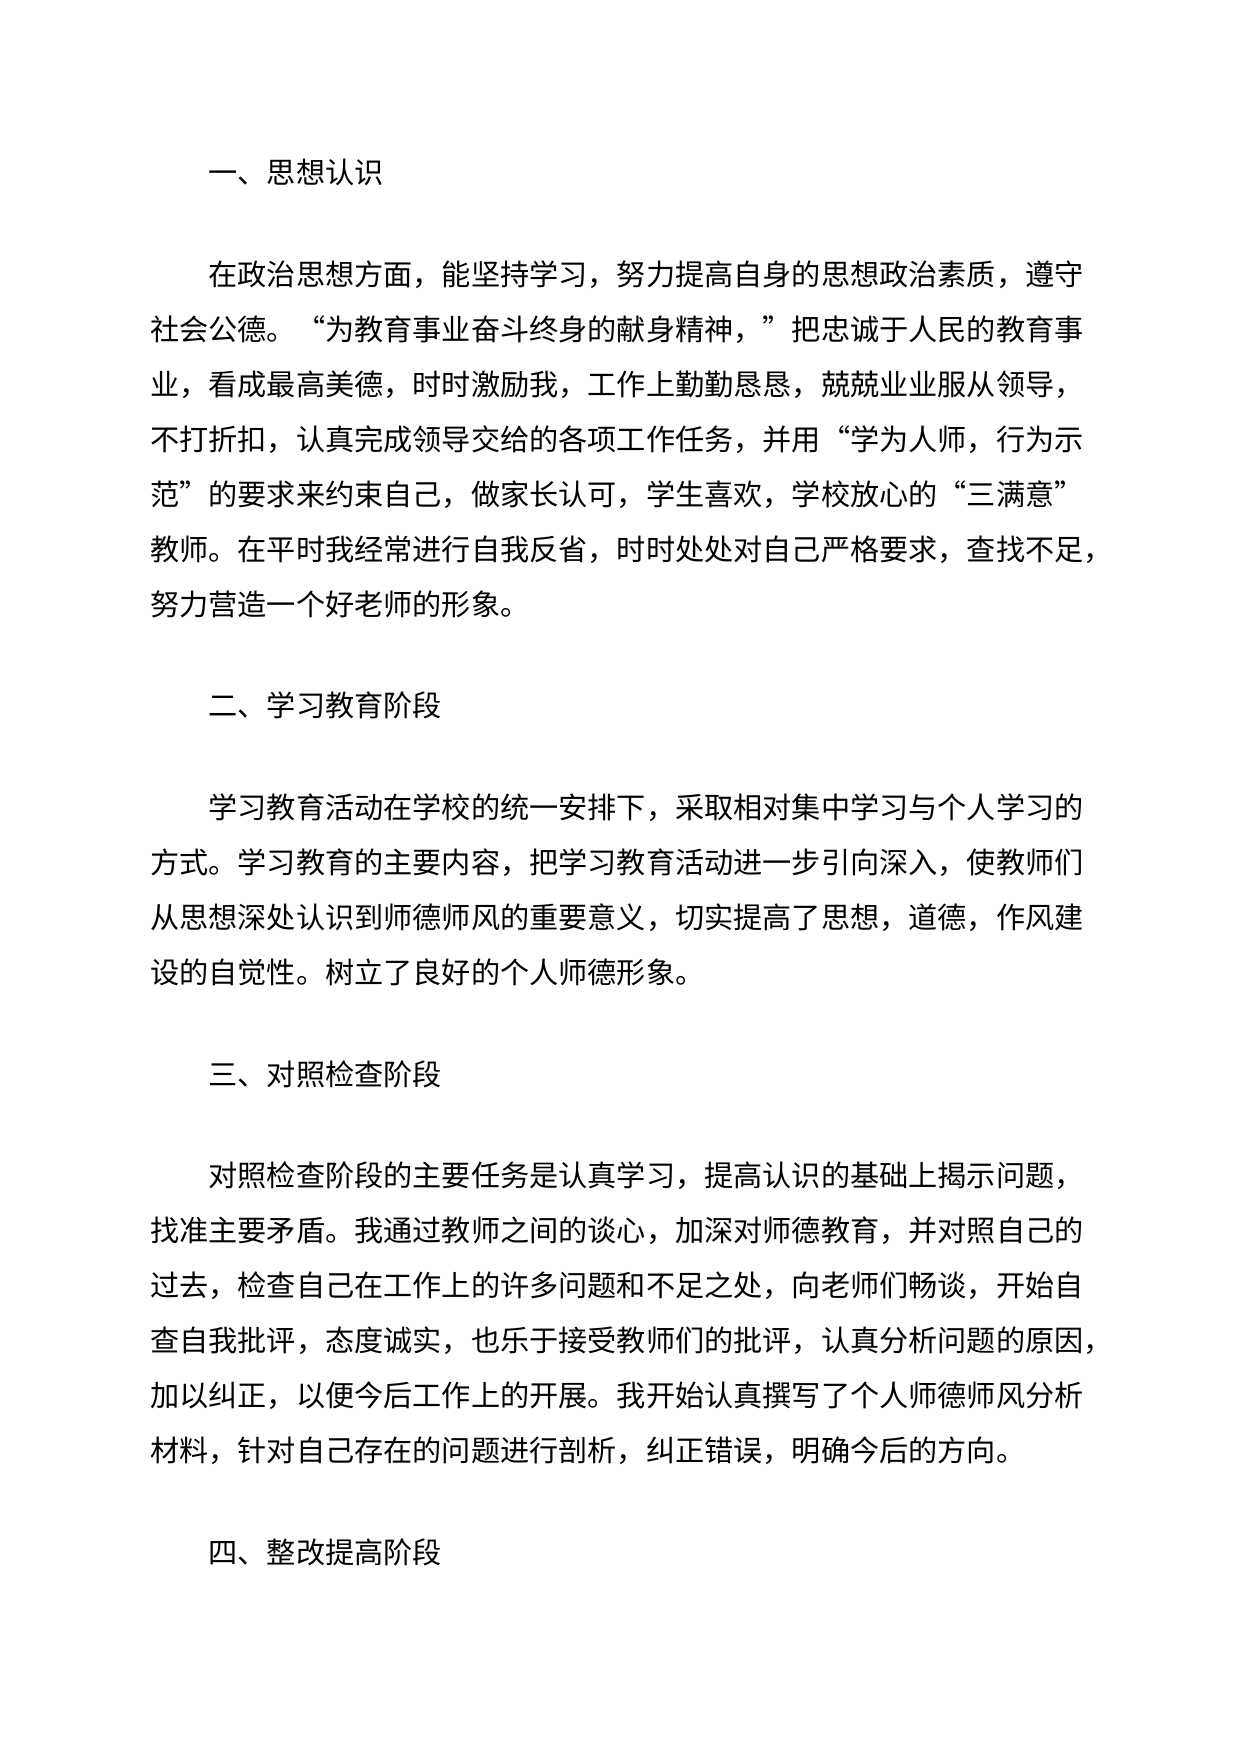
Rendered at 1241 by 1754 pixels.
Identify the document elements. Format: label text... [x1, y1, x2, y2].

text 一、思想认识 [150, 150, 1090, 192]
text 在政治思想方面，能坚持学习，努力提高自身的思想政治素质，遵守社会公德。“为教育事业奋斗终身的献身精神，”把忠诚于人民的教育事业，看成最高美德，时时激励我，工作上勤勤恳恳，兢兢业业服从领导，不打折扣，认真完成领导交给的各项工作任务，并用“学为人师，行为示范”的要求来约束自己，做家长认可，学生喜欢，学校放心的“三满意”教师。在平时我经常进行自我反省，时时处处对自己严格要求，查找不足，努力营造一个好老师的形象。 [150, 252, 1090, 623]
text 四、整改提高阶段 [150, 1529, 1090, 1571]
text 对照检查阶段的主要任务是认真学习，提高认识的基础上揭示问题，找准主要矛盾。我通过教师之间的谈心，加深对师德教育，并对照自己的过去，检查自己在工作上的许多问题和不足之处，向老师们畅谈，开始自查自我批评，态度诚实，也乐于接受教师们的批评，认真分析问题的原因，加以纠正，以便今后工作上的开展。我开始认真撰写了个人师德师风分析材料，针对自己存在的问题进行剖析，纠正错误，明确今后的方向。 [150, 1153, 1090, 1470]
text 二、学习教育阶段 [150, 683, 1090, 725]
text 学习教育活动在学校的统一安排下，采取相对集中学习与个人学习的方式。学习教育的主要内容，把学习教育活动进一步引向深入，使教师们从思想深处认识到师德师风的重要意义，切实提高了思想，道德，作风建设的自觉性。树立了良好的个人师德形象。 [150, 785, 1090, 992]
text 三、对照检查阶段 [150, 1051, 1090, 1093]
